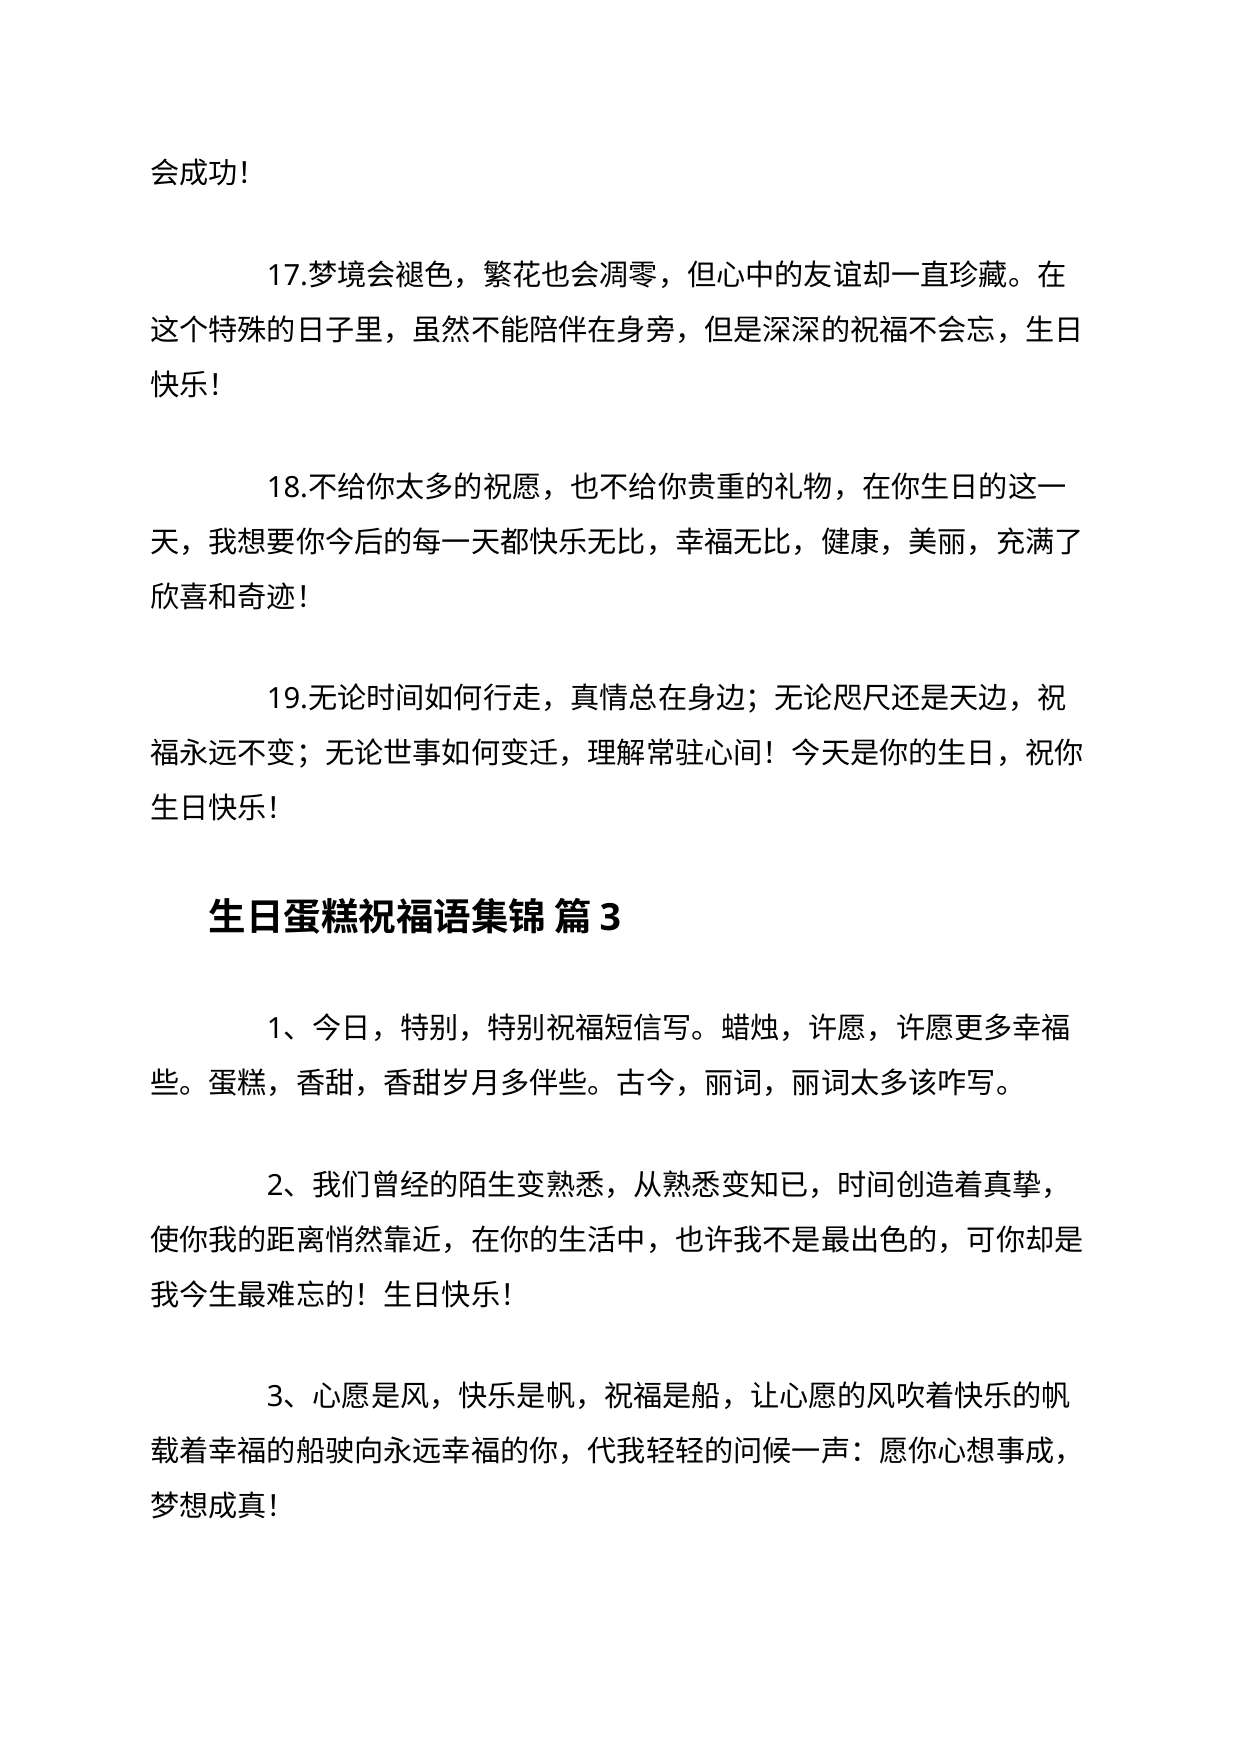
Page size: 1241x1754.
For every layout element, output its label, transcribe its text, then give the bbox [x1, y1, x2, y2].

text 生日蛋糕祝福语集锦 篇3 [150, 887, 1090, 941]
text 17.梦境会褪色，繁花也会凋零，但心中的友谊却一直珍藏。在这个特殊的日子里，虽然不能陪伴在身旁，但是深深的祝福不会忘，生日快乐！ [150, 252, 1090, 404]
text 19.无论时间如何行走，真情总在身边；无论咫尺还是天边，祝福永远不变；无论世事如何变迁，理解常驻心间！今天是你的生日，祝你生日快乐！ [150, 675, 1090, 827]
text 3、心愿是风，快乐是帆，祝福是船，让心愿的风吹着快乐的帆载着幸福的船驶向永远幸福的你，代我轻轻的问候一声：愿你心想事成，梦想成真！ [150, 1373, 1090, 1525]
text 18.不给你太多的祝愿，也不给你贵重的礼物，在你生日的这一天，我想要你今后的每一天都快乐无比，幸福无比，健康，美丽，充满了欣喜和奇迹！ [150, 463, 1090, 616]
text 2、我们曾经的陌生变熟悉，从熟悉变知已，时间创造着真挚，使你我的距离悄然靠近，在你的生活中，也许我不是最出色的，可你却是我今生最难忘的！生日快乐！ [150, 1161, 1090, 1313]
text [150, 150, 1090, 192]
text 1、今日，特别，特别祝福短信写。蜡烛，许愿，许愿更多幸福些。蛋糕，香甜，香甜岁月多伴些。古今，丽词，丽词太多该咋写。 [150, 1004, 1090, 1102]
